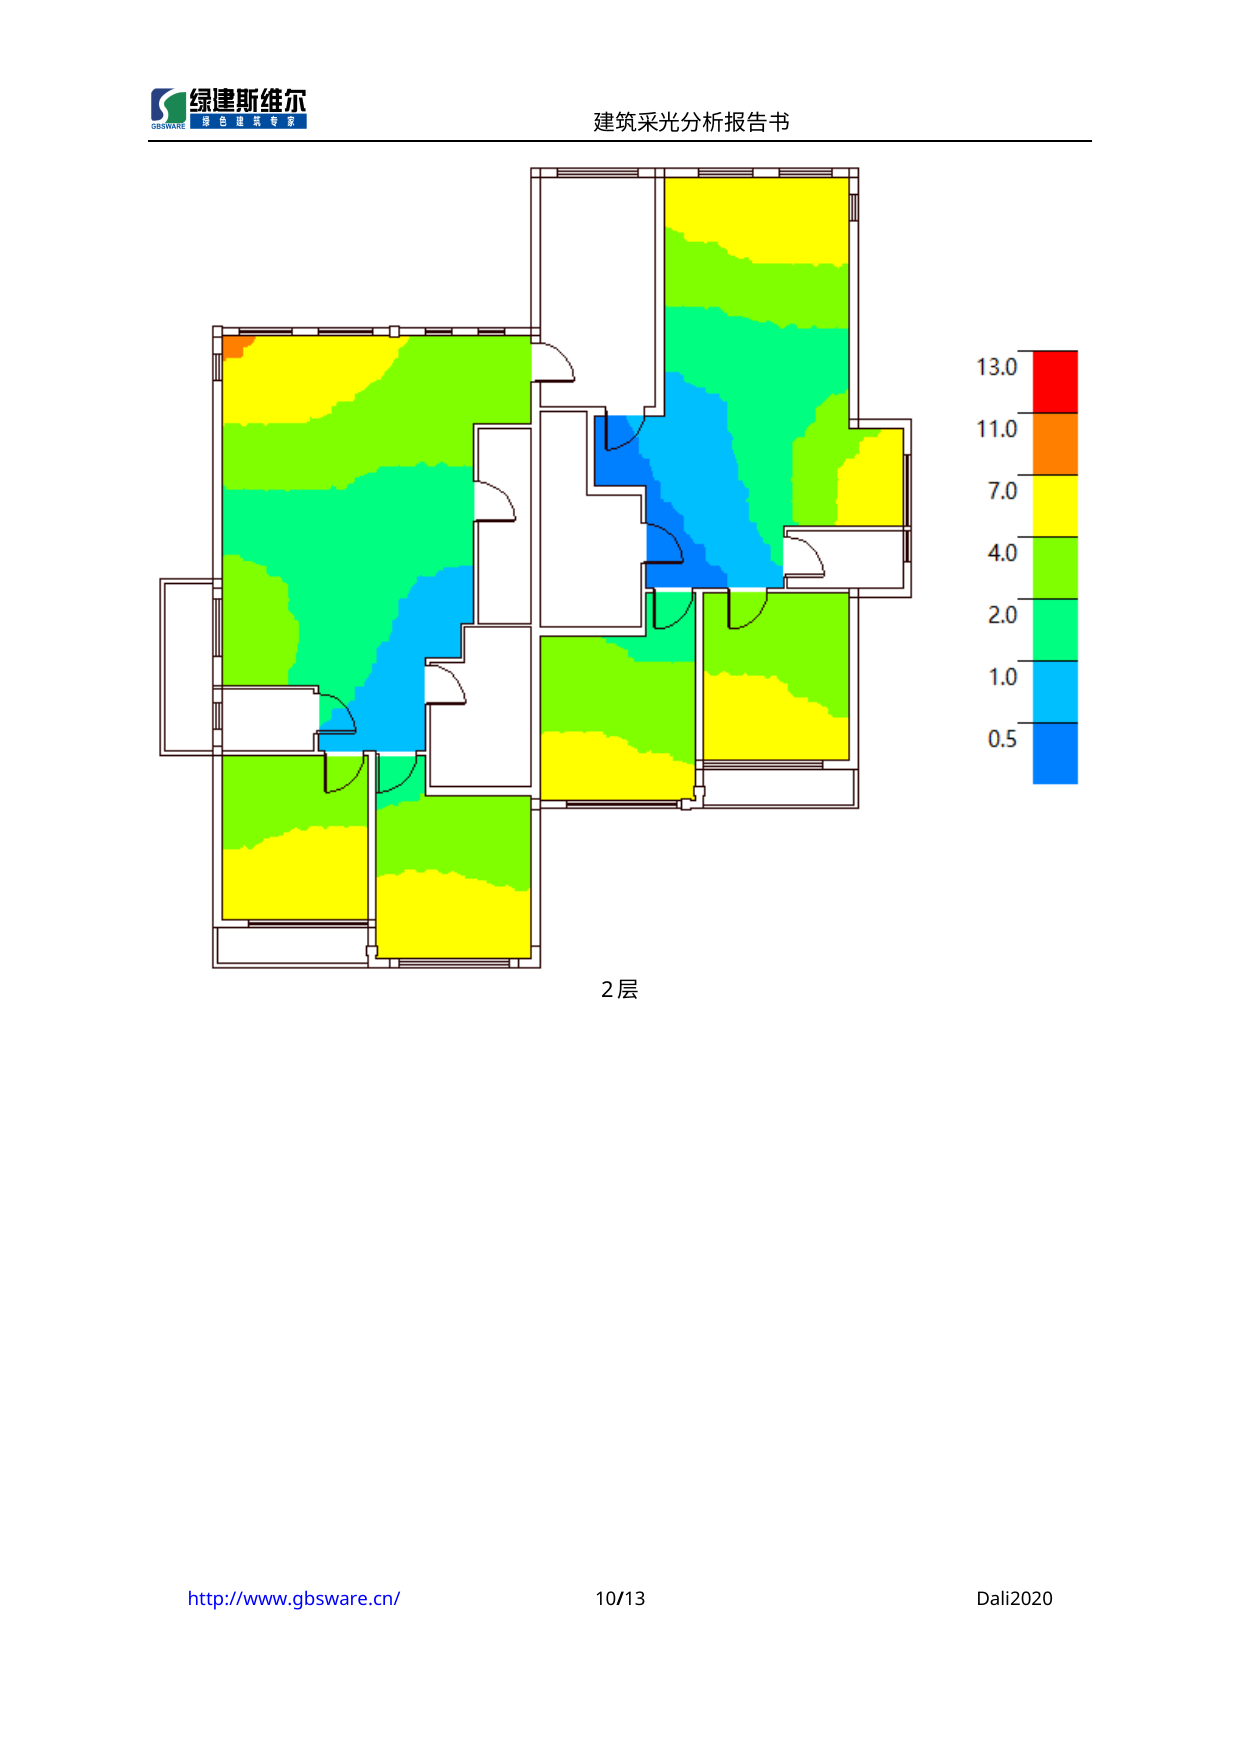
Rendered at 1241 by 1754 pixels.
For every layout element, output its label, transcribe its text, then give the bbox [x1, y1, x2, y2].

text 2层 [148, 972, 1092, 1004]
picture [147, 88, 308, 130]
picture [155, 164, 1085, 972]
